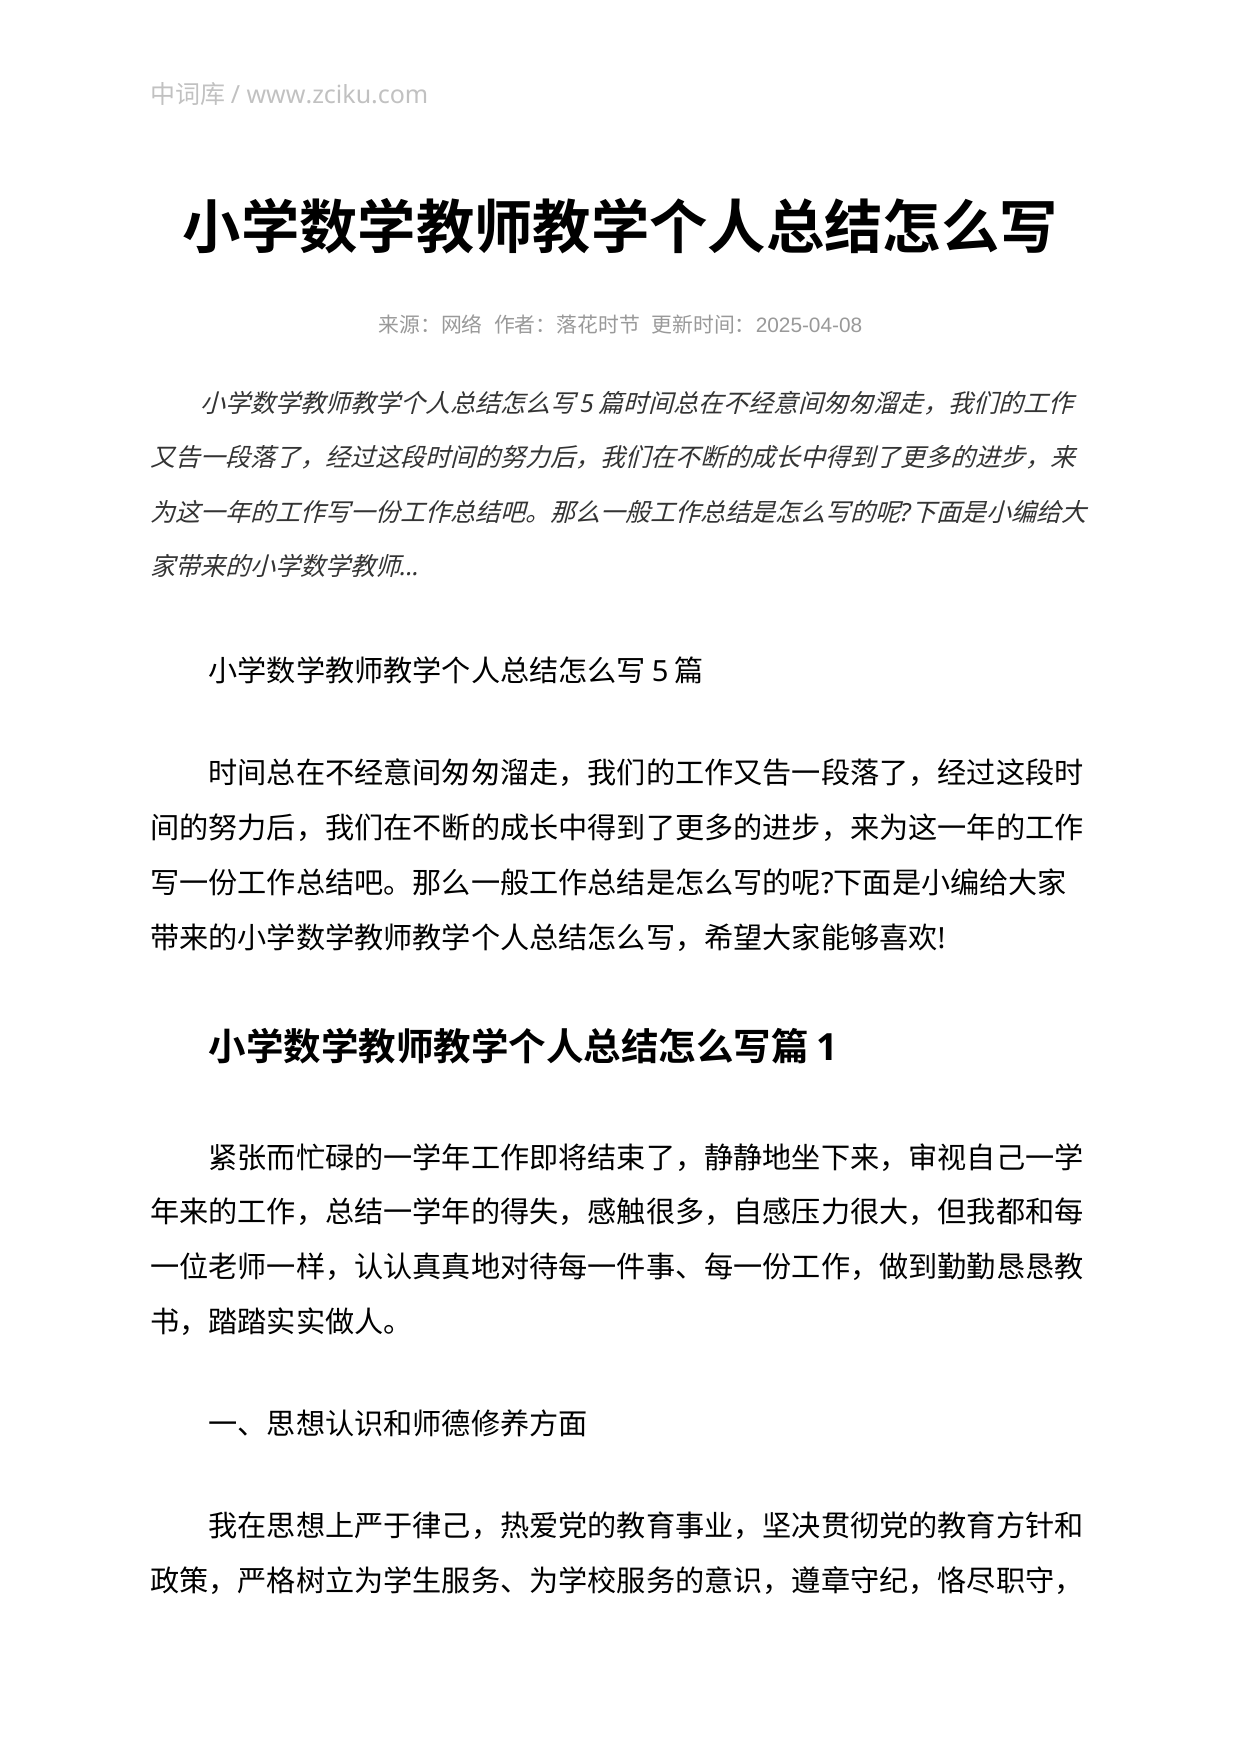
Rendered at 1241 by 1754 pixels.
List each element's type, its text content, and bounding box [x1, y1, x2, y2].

subtitle 小学数学教师教学个人总结怎么写 [150, 181, 1090, 266]
text 小学数学教师教学个人总结怎么写5篇时间总在不经意间匆匆溜走，我们的工作又告一段落了，经过这段时间的努力后，我们在不断的成长中得到了更多的进步，来为这一年的工作写一份工作总结吧。那么一般工作总结是怎么写的呢?下面是小编给大家带来的小学数学教师... [150, 383, 1090, 583]
text 来源：网络 作者：落花时节 更新时间：2025-04-08 [150, 313, 1090, 337]
text 时间总在不经意间匆匆溜走，我们的工作又告一段落了，经过这段时间的努力后，我们在不断的成长中得到了更多的进步，来为这一年的工作写一份工作总结吧。那么一般工作总结是怎么写的呢?下面是小编给大家带来的小学数学教师教学个人总结怎么写，希望大家能够喜欢! [150, 750, 1090, 957]
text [150, 1502, 1090, 1599]
text 紧张而忙碌的一学年工作即将结束了，静静地坐下来，审视自己一学年来的工作，总结一学年的得失，感触很多，自感压力很大，但我都和每一位老师一样，认认真真地对待每一件事、每一份工作，做到勤勤恳恳教书，踏踏实实做人。 [150, 1134, 1090, 1341]
text 一、思想认识和师德修养方面 [150, 1401, 1090, 1443]
text 小学数学教师教学个人总结怎么写5篇 [150, 648, 1090, 690]
text 小学数学教师教学个人总结怎么写篇1 [150, 1017, 1090, 1071]
